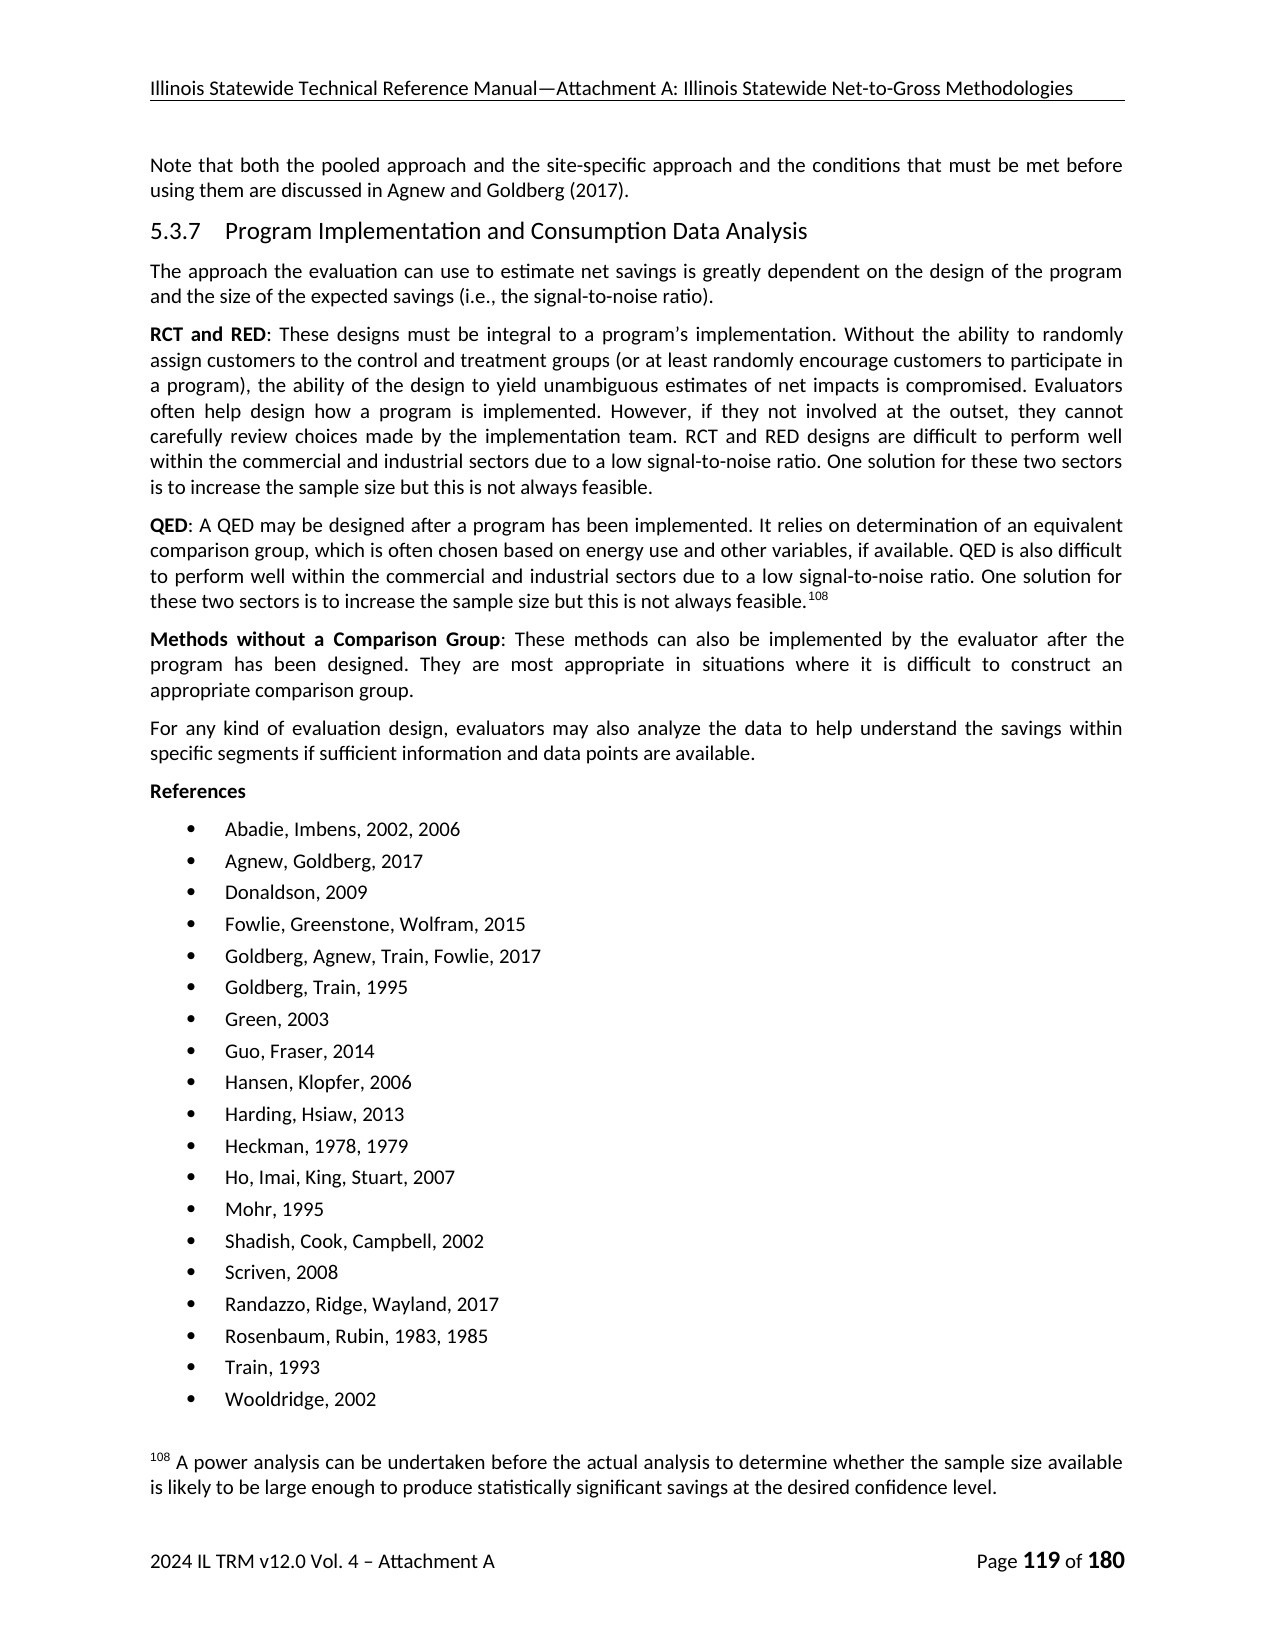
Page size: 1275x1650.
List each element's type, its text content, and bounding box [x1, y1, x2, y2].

text QED: A QED may be designed after a program has been implemented. It relies on determination of an equivalent comparison group, which is often chosen based on energy use and other variables, if available. QED is also difficult to perform well within the commercial and industrial sectors due to a low signal-to-noise ratio. One solution for these two sectors is to increase the sample size but this is not always feasible. [150, 512, 1125, 614]
list Guo, Fraser, 2014 [187, 1038, 1125, 1063]
list Scriven, 2008 [187, 1259, 1125, 1285]
list Agnew, Goldberg, 2017 [187, 848, 1125, 873]
list Fowlie, Greenstone, Wolfram, 2015 [187, 911, 1125, 937]
list Donaldson, 2009 [187, 879, 1125, 905]
list Abadie, Imbens, 2002, 2006 [187, 816, 1125, 842]
list Mohr, 1995 [187, 1196, 1125, 1222]
list Green, 2003 [187, 1006, 1125, 1032]
list Heckman, 1978, 1979 [187, 1133, 1125, 1158]
list Program Implementation and Consumption Data Analysis [150, 215, 1125, 246]
list Train, 1993 [187, 1354, 1125, 1380]
list Randazzo, Ridge, Wayland, 2017 [187, 1291, 1125, 1317]
text RCT and RED: These designs must be integral to a program’s implementation. Without the ability to randomly assign customers to the control and treatment groups (or at least randomly encourage customers to participate in a program), the ability of the design to yield unambiguous estimates of net impacts is compromised. Evaluators often help design how a program is implemented. However, if they not involved at the outset, they cannot carefully review choices made by the implementation team. RCT and RED designs are difficult to perform well within the commercial and industrial sectors due to a low signal-to-noise ratio. One solution for these two sectors is to increase the sample size but this is not always feasible. [150, 322, 1125, 499]
text References [150, 778, 1125, 804]
text Note that both the pooled approach and the site-specific approach and the conditions that must be met before using them are discussed in Agnew and Goldberg (2017). [150, 152, 1125, 203]
list Rosenbaum, Rubin, 1983, 1985 [187, 1323, 1125, 1348]
list Hansen, Klopfer, 2006 [187, 1069, 1125, 1095]
text For any kind of evaluation design, evaluators may also analyze the data to help understand the savings within specific segments if sufficient information and data points are available. [150, 715, 1125, 766]
text The approach the evaluation can use to estimate net savings is greatly dependent on the design of the program and the size of the expected savings (i.e., the signal-to-noise ratio). [150, 258, 1125, 309]
list Ho, Imai, King, Stuart, 2007 [187, 1164, 1125, 1190]
list Goldberg, Train, 1995 [187, 974, 1125, 1000]
text Methods without a Comparison Group: These methods can also be implemented by the evaluator after the program has been designed. They are most appropriate in situations where it is difficult to construct an appropriate comparison group. [150, 626, 1125, 702]
list Goldberg, Agnew, Train, Fowlie, 2017 [187, 943, 1125, 968]
list Harding, Hsiaw, 2013 [187, 1101, 1125, 1127]
list Shadish, Cook, Campbell, 2002 [187, 1228, 1125, 1253]
list Wooldridge, 2002 [187, 1386, 1125, 1412]
